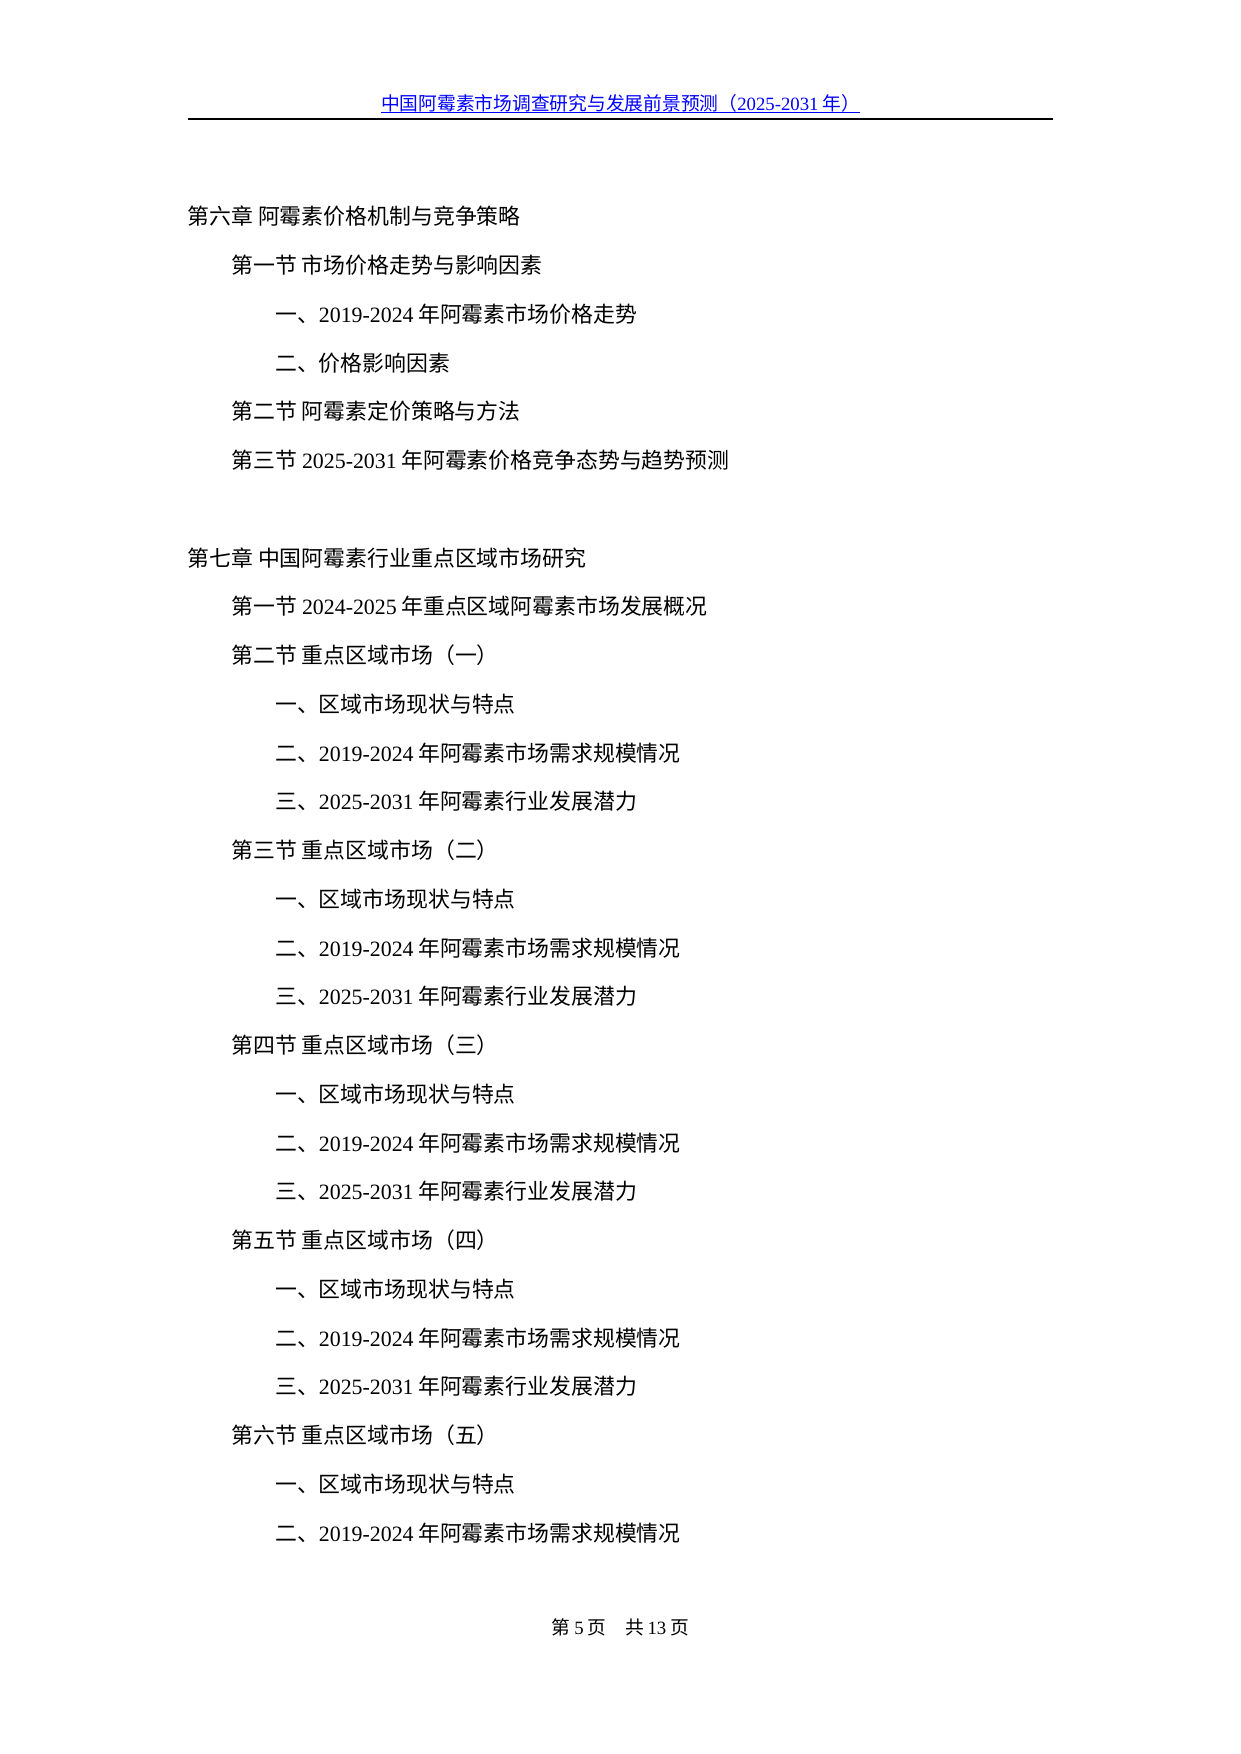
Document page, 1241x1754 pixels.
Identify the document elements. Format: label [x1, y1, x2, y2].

text [187, 150, 1053, 1548]
